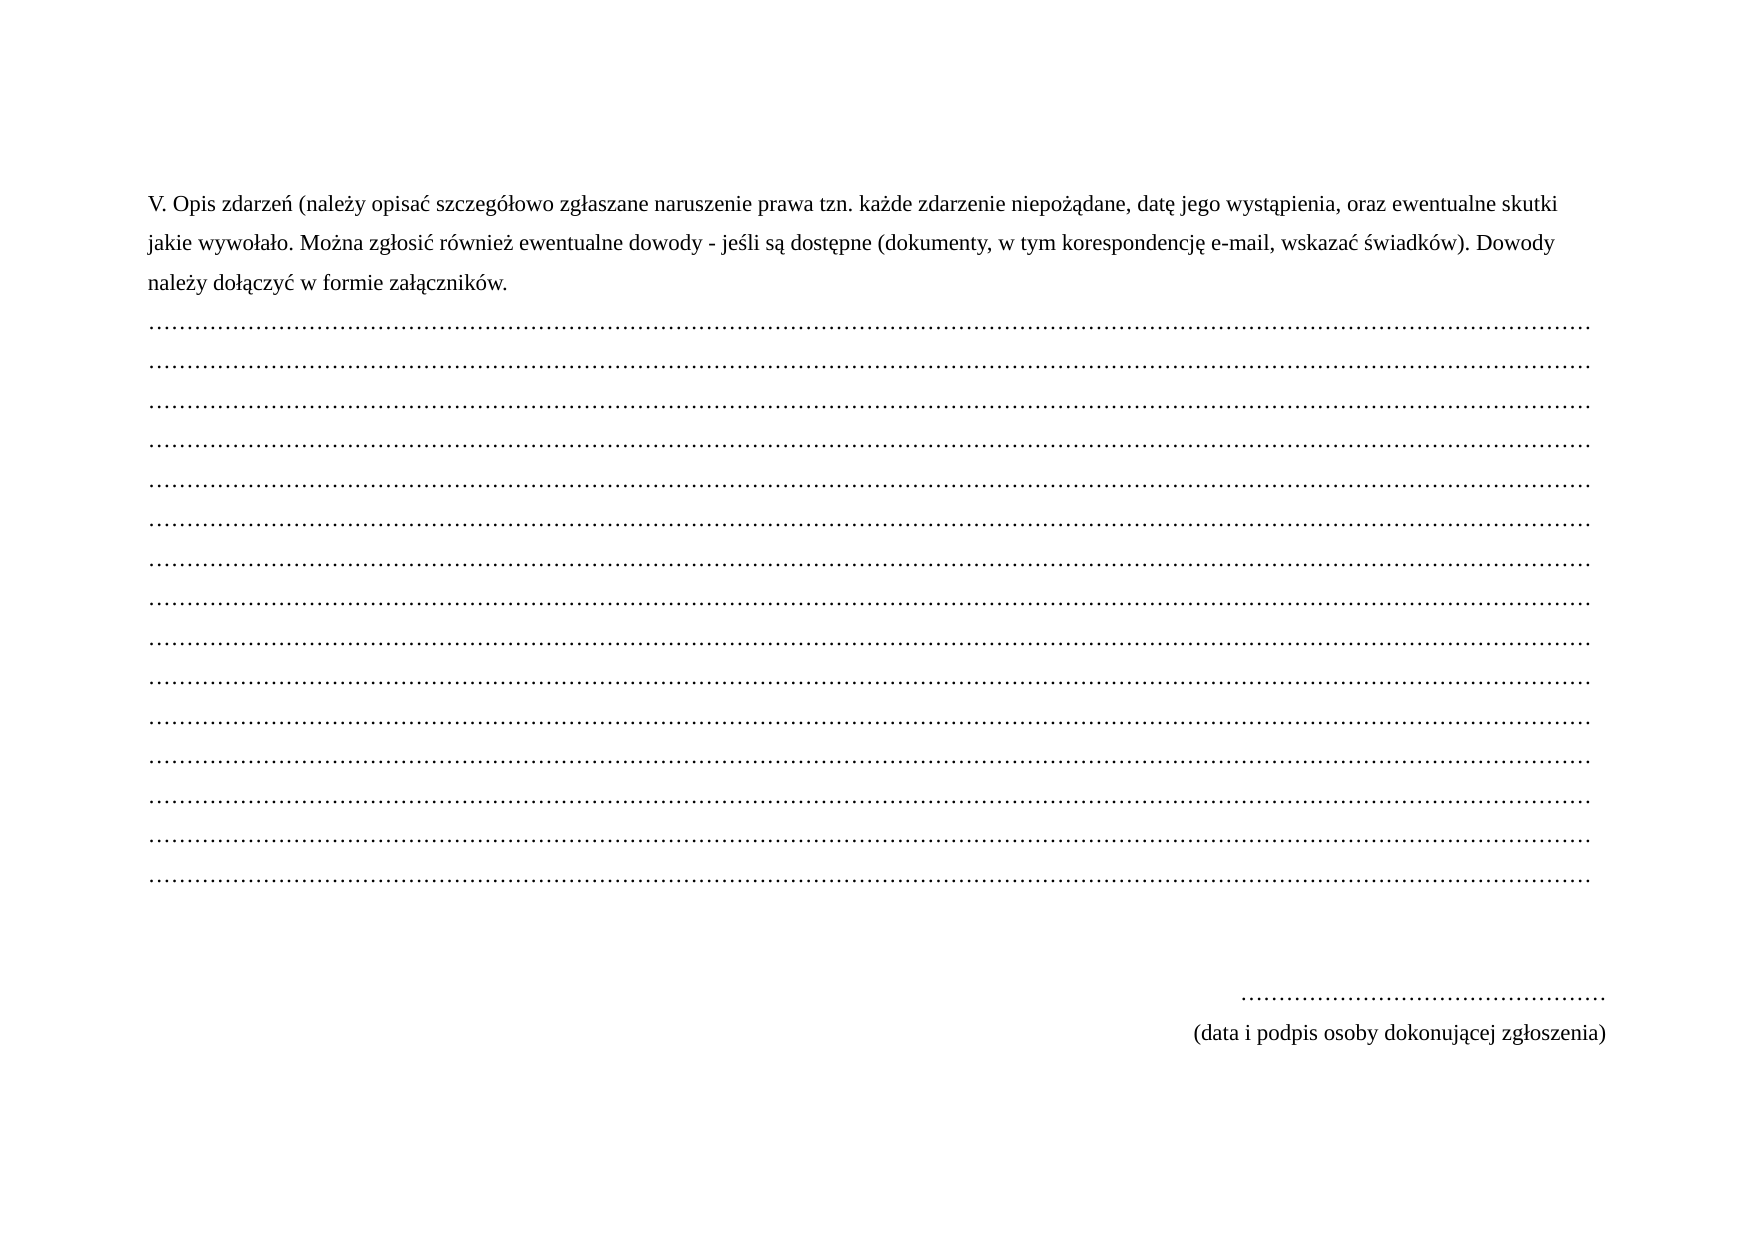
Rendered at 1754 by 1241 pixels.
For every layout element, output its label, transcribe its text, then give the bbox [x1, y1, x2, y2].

text V. Opis zdarzeń (należy opisać szczegółowo zgłaszane naruszenie prawa tzn. każde zdarzenie niepożądane, datę jego wystąpienia, oraz ewentualne skutki jakie wywołało. Można zgłosić również ewentualne dowody - jeśli są dostępne (dokumenty, w tym korespondencję e-mail, wskazać świadków). Dowody należy dołączyć w formie załączników. [148, 189, 1606, 295]
text ………………………………………… [148, 979, 1606, 1006]
text ……………………………………………………………………………………………………………………………………………………………………………………………………………………………………………………………………………………………………………………………………………………………………………………………………………………………………………………………………………………………………………………………………………………………………………………………………………………………………………………………………………………………………………………………………………………………………………………………………………………………………………………………………………………………………………………………………………………………………………………………………………………………………………………………………………………………………………………………………………………………………………………………………………………………………………………………………………………………………………………………………………………………………………………………………………………………………………………………………………………………………………………………………………………………………………………………………………………………………………………………………………………………………………………………………………………………………………………………………………………………………………………………………………………………………………………………………………………………………………………………………………………………………………………………………………………………………………………………………………………………………………………………………………………………………………………………………………………………………………………………………………………………………………………………………………………………………………………………………………………………………………………………………………………………………………………………………………………… [148, 308, 1606, 887]
text (data i podpis osoby dokonującej zgłoszenia) [148, 1019, 1606, 1045]
